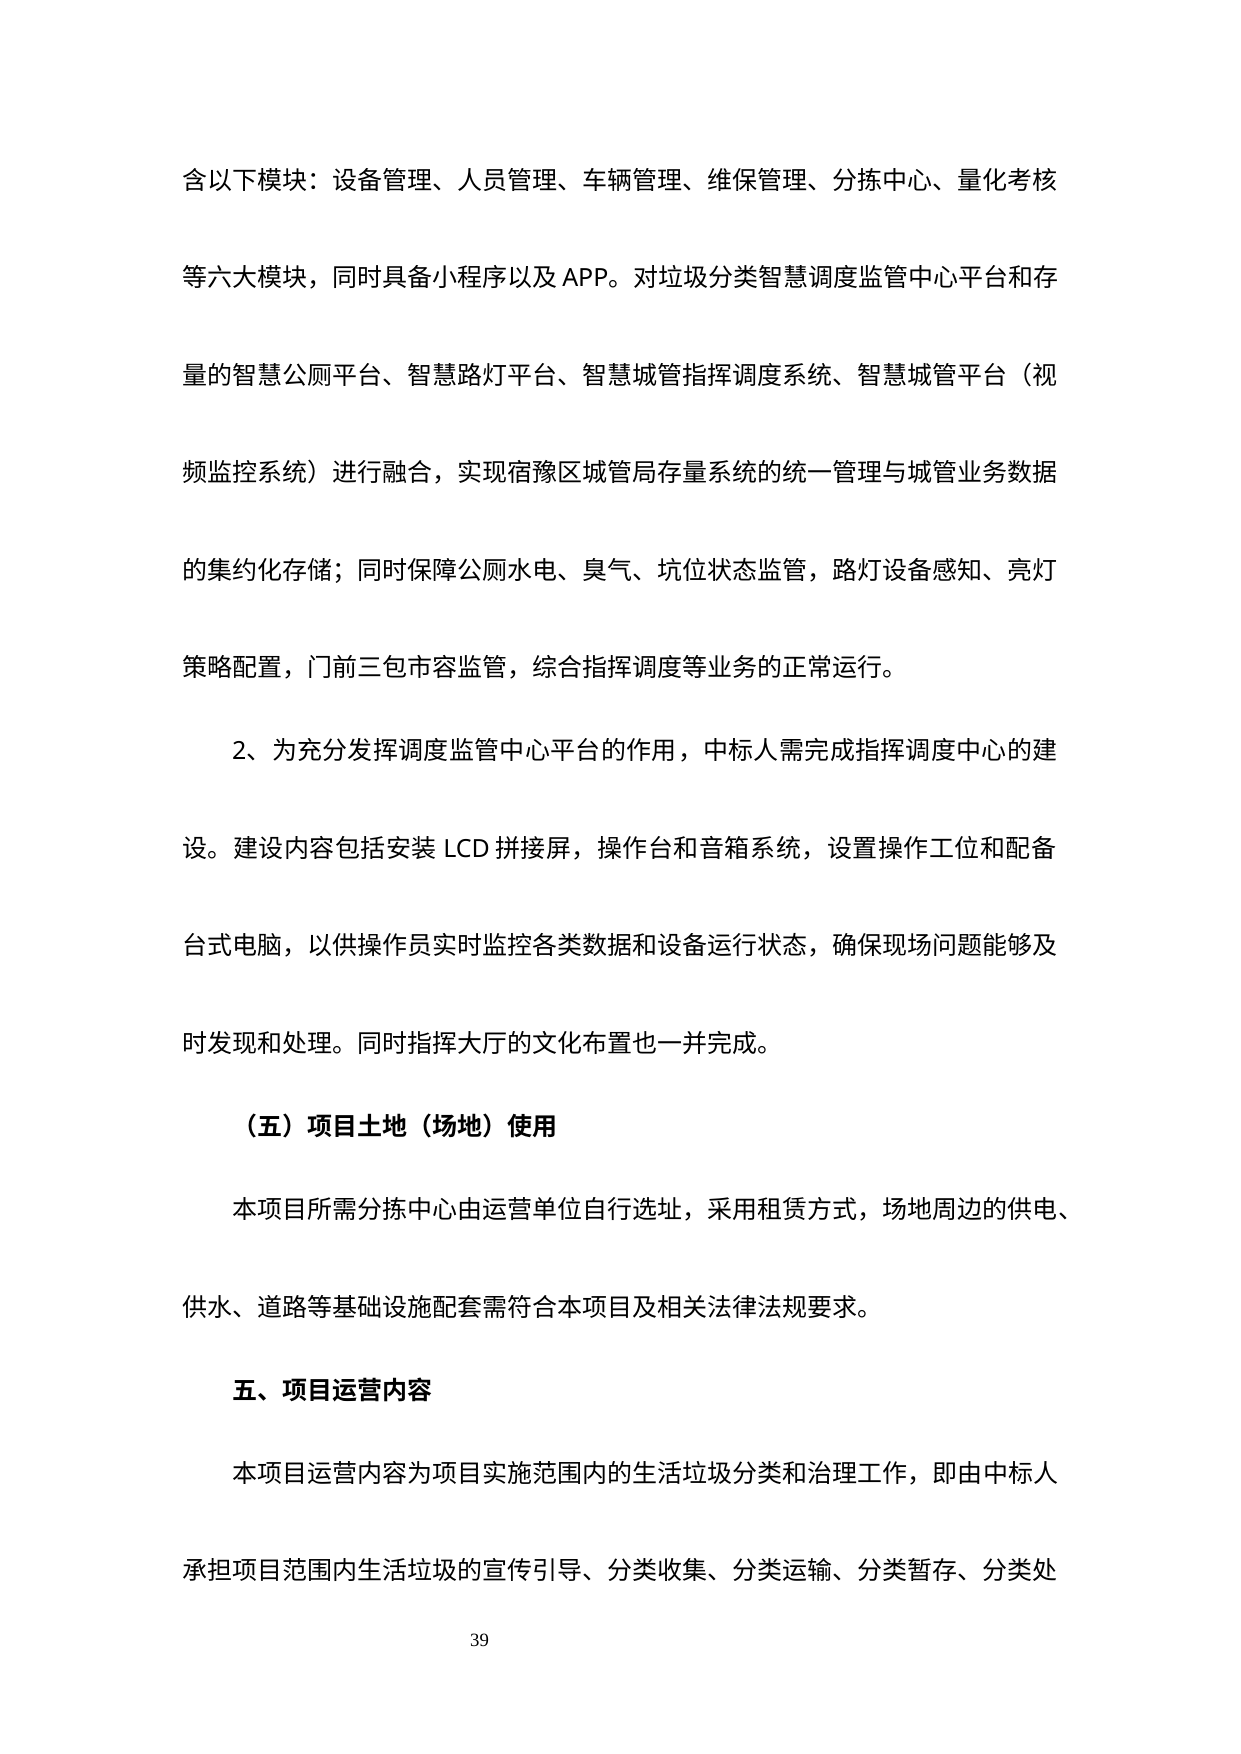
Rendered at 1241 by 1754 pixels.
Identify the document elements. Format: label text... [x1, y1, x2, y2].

text （五）项目土地（场地）使用 [182, 1092, 1058, 1157]
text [182, 146, 1058, 698]
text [182, 1439, 1058, 1601]
text 五、项目运营内容 [182, 1356, 1058, 1421]
text 2、为充分发挥调度监管中心平台的作用，中标人需完成指挥调度中心的建设。建设内容包括安装LCD拼接屏，操作台和音箱系统，设置操作工位和配备台式电脑，以供操作员实时监控各类数据和设备运行状态，确保现场问题能够及时发现和处理。同时指挥大厅的文化布置也一并完成。 [182, 716, 1058, 1074]
text 本项目所需分拣中心由运营单位自行选址，采用租赁方式，场地周边的供电、供水、道路等基础设施配套需符合本项目及相关法律法规要求。 [182, 1175, 1058, 1338]
